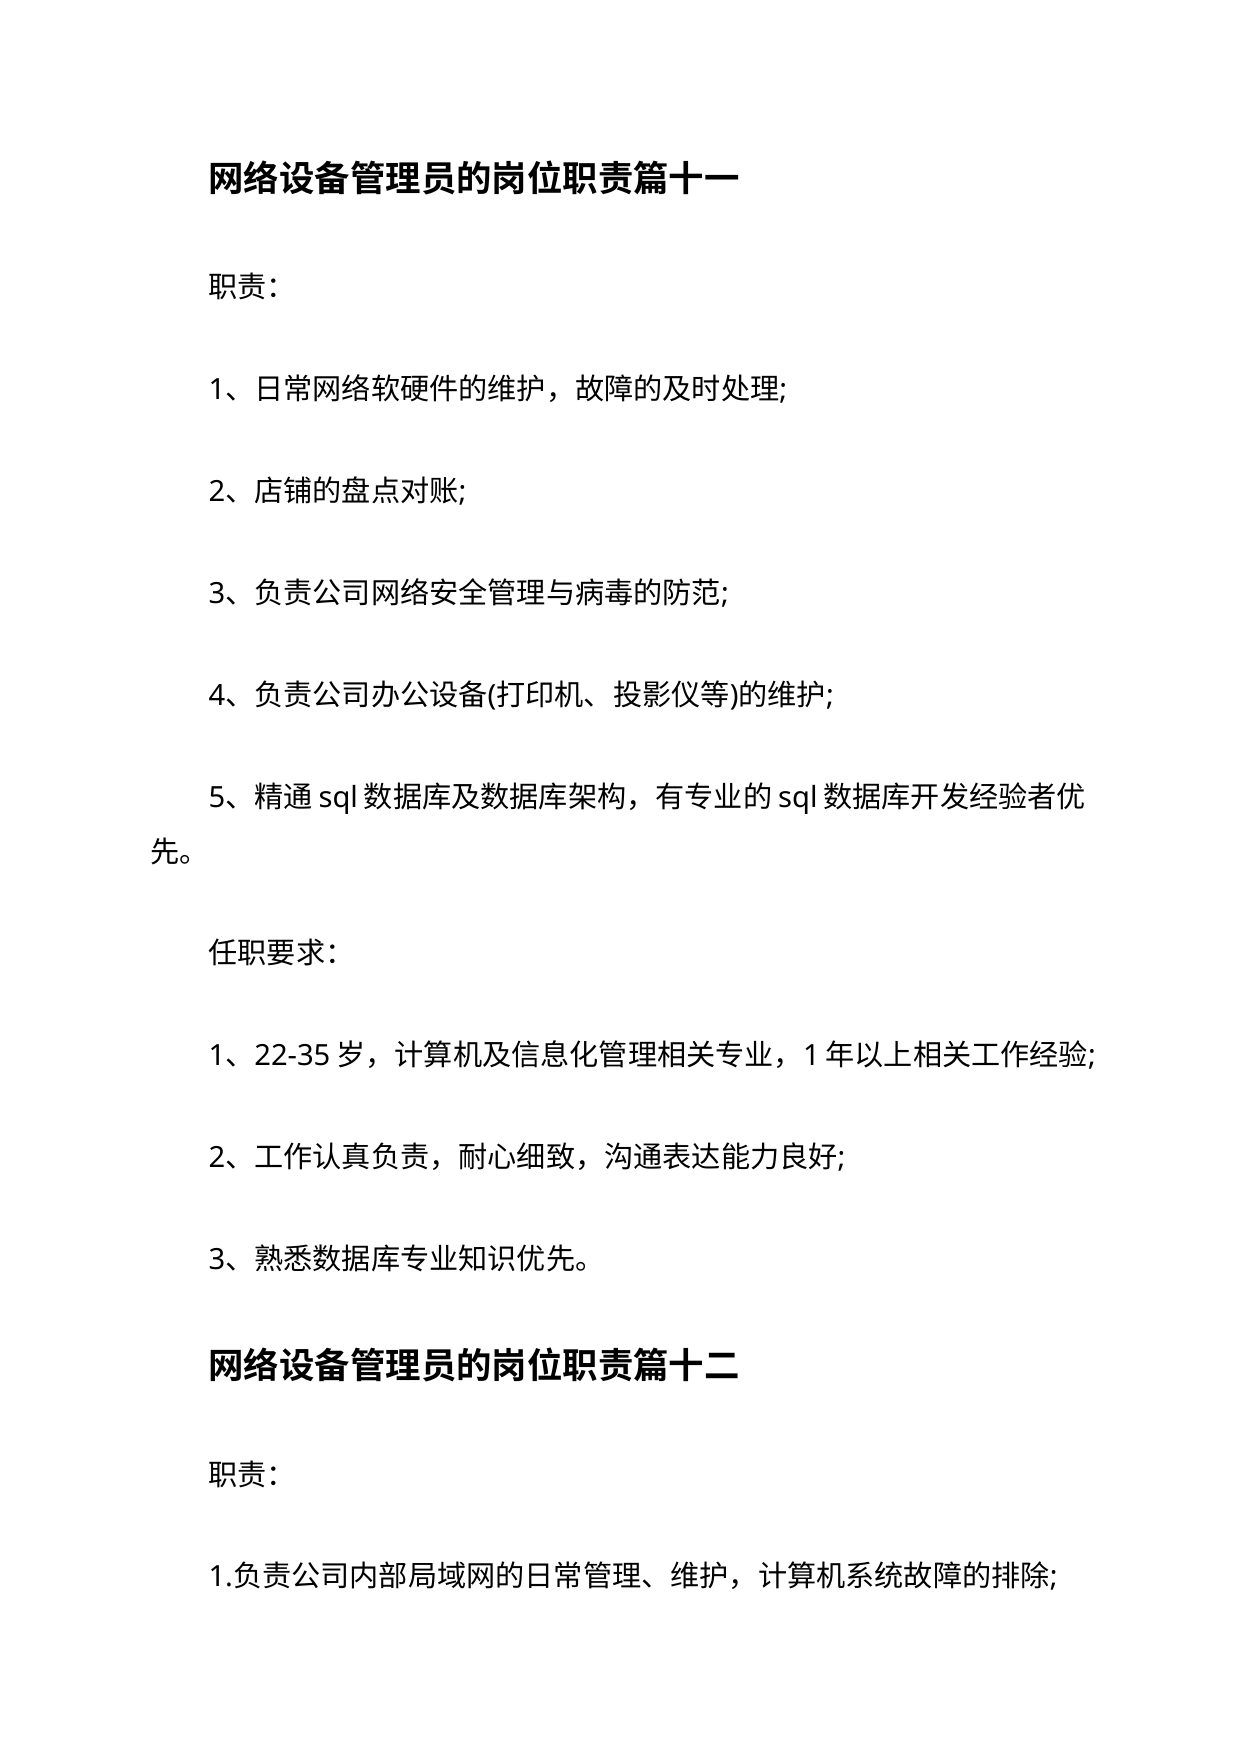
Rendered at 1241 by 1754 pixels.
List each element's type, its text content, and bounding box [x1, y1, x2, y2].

text 网络设备管理员的岗位职责篇十二 [150, 1338, 1090, 1389]
text 3、负责公司网络安全管理与病毒的防范; [150, 569, 1090, 612]
text 网络设备管理员的岗位职责篇十一 [150, 150, 1090, 201]
text 职责： [150, 1451, 1090, 1493]
text 4、负责公司办公设备(打印机、投影仪等)的维护; [150, 671, 1090, 713]
text 1、22-35岁，计算机及信息化管理相关专业，1年以上相关工作经验; [150, 1032, 1090, 1074]
text 5、精通sql数据库及数据库架构，有专业的sql数据库开发经验者优先。 [150, 773, 1090, 870]
text 职责： [150, 263, 1090, 306]
text 任职要求： [150, 930, 1090, 972]
text 2、工作认真负责，耐心细致，沟通表达能力良好; [150, 1134, 1090, 1176]
text 1、日常网络软硬件的维护，故障的及时处理; [150, 365, 1090, 408]
text 2、店铺的盘点对账; [150, 467, 1090, 509]
text 1.负责公司内部局域网的日常管理、维护，计算机系统故障的排除; [150, 1553, 1090, 1595]
text 3、熟悉数据库专业知识优先。 [150, 1236, 1090, 1278]
